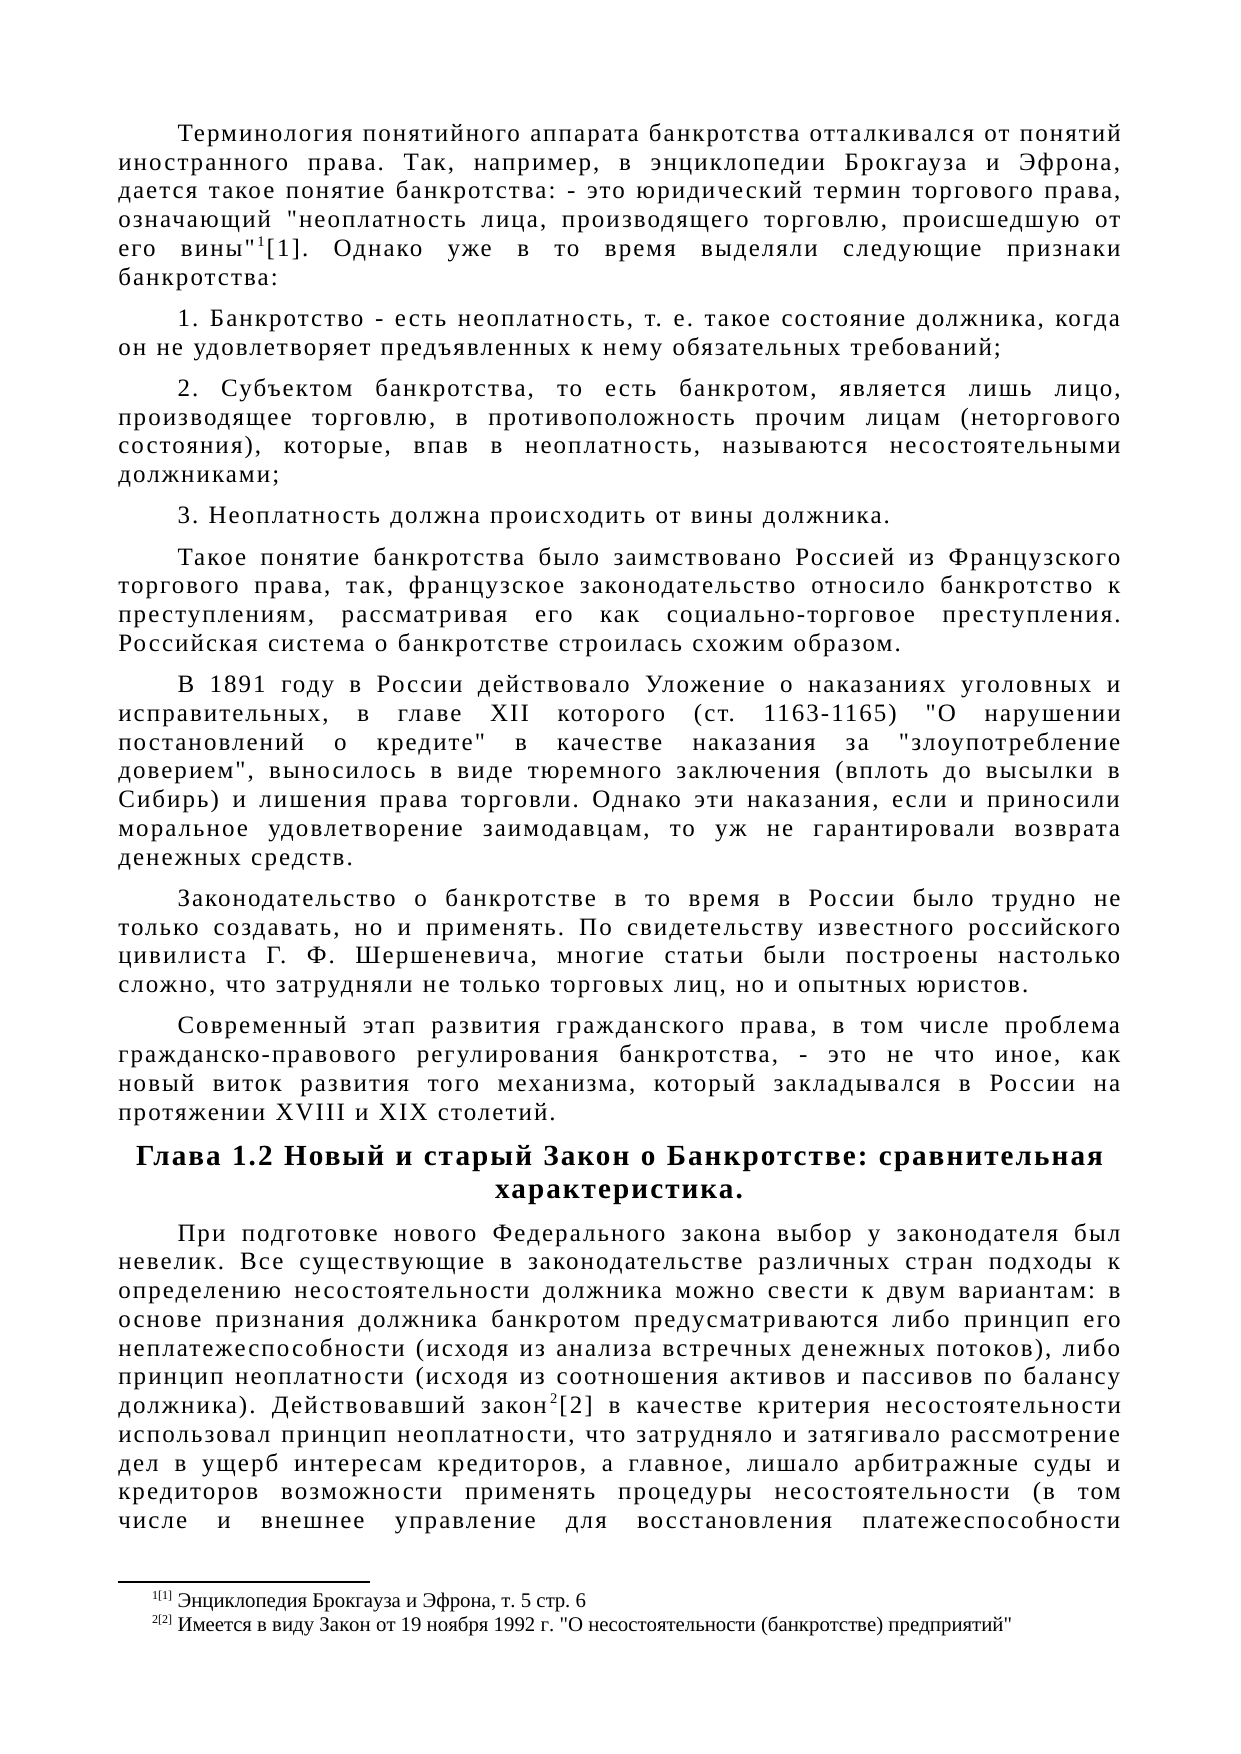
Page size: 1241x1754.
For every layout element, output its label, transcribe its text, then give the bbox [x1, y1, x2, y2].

text В 1891 году в России действовало Уложение о наказаниях уголовных и исправительных, в главе XII которого (ст. 1163-1165) "О нарушении постановлений о кредите" в качестве наказания за "злоупотребление доверием", выносилось в виде тюремного заключения (вплоть до высылки в Сибирь) и лишения права торговли. Однако эти наказания, если и приносили моральное удовлетворение заимодавцам, то уж не гарантировали возврата денежных средств. [118, 669, 1122, 871]
text 1. Банкротство - есть неоплатность, т. е. такое состояние должника, когда он не удовлетворяет предъявленных к нему обязательных требований; [118, 303, 1122, 361]
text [118, 1218, 1122, 1534]
text Современный этап развития гражданского права, в том числе проблема гражданско-правового регулирования банкротства, - это не что иное, как новый виток развития того механизма, который закладывался в России на протяжении XVIII и XIX столетий. [118, 1011, 1122, 1126]
text Такое понятие банкротства было заимствовано Россией из Французского торгового права, так, французское законодательство относило банкротство к преступлениям, рассматривая его как социально-торговое преступления. Российская система о банкротстве строилась схожим образом. [118, 542, 1122, 657]
text Терминология понятийного аппарата банкротства отталкивался от понятий иностранного права. Так, например, в энциклопедии Брокгауза и Эфрона, дается такое понятие банкротства: - это юридический термин торгового права, означающий "неоплатность лица, производящего торговлю, происшедшую от его вины"[1]. Однако уже в то время выделяли следующие признаки банкротства: [118, 118, 1122, 291]
text Законодательство о банкротстве в то время в России было трудно не только создавать, но и применять. По свидетельству известного российского цивилиста Г. Ф. Шершеневича, многие статьи были построены настолько сложно, что затрудняли не только торговых лиц, но и опытных юристов. [118, 883, 1122, 998]
text 2. Субъектом банкротства, то есть банкротом, является лишь лицо, производящее торговлю, в противоположность прочим лицам (неторгового состояния), которые, впав в неоплатность, называются несостоятельными должниками; [118, 373, 1122, 488]
text 3. Неоплатность должна происходить от вины должника. [118, 501, 1122, 529]
text Глава 1.2 Новый и старый Закон о Банкротстве: сравнительная характеристика. [118, 1138, 1122, 1205]
